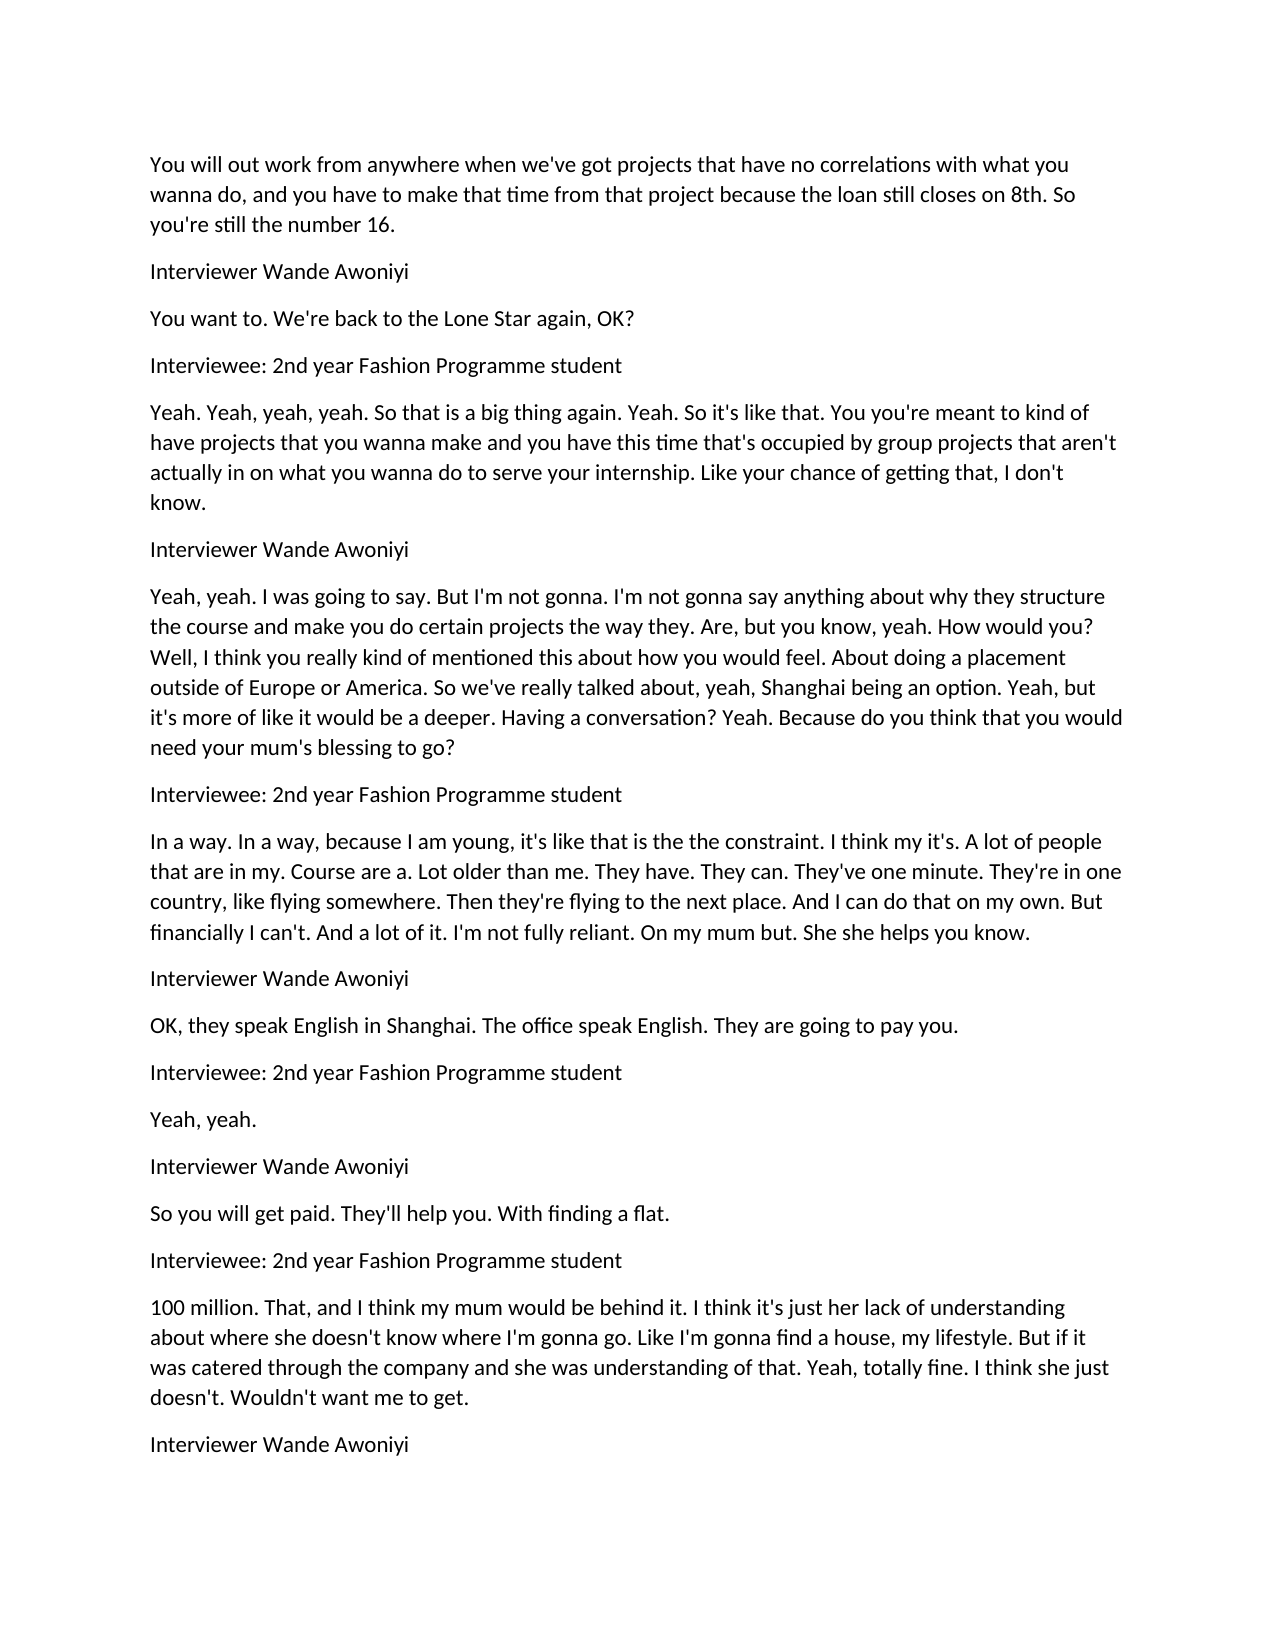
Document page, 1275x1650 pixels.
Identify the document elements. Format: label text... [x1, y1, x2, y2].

text Interviewee: 2nd year Fashion Programme student [150, 1246, 1125, 1274]
text Yeah, yeah. I was going to say. But I'm not gonna. I'm not gonna say anything about why they structure the course and make you do certain projects the way they. Are, but you know, yeah. How would you? Well, I think you really kind of mentioned this about how you would feel. About doing a placement outside of Europe or America. So we've really talked about, yeah, Shanghai being an option. Yeah, but it's more of like it would be a deeper. Having a conversation? Yeah. Because do you think that you would need your mum's blessing to go? [150, 582, 1125, 761]
text In a way. In a way, because I am young, it's like that is the the constraint. I think my it's. A lot of people that are in my. Course are a. Lot older than me. They have. They can. They've one minute. They're in one country, like flying somewhere. Then they're flying to the next place. And I can do that on my own. But financially I can't. And a lot of it. I'm not fully reliant. On my mum but. She she helps you know. [150, 827, 1125, 946]
text You will out work from anywhere when we've got projects that have no correlations with what you wanna do, and you have to make that time from that project because the loan still closes on 8th. So you're still the number 16. [150, 150, 1125, 238]
text So you will get paid. They'll help you. With finding a flat. [150, 1199, 1125, 1227]
text Interviewer Wande Awoniyi [150, 535, 1125, 563]
text Interviewee: 2nd year Fashion Programme student [150, 351, 1125, 379]
text Interviewer Wande Awoniyi [150, 964, 1125, 993]
text OK, they speak English in Shanghai. The office speak English. They are going to pay you. [150, 1011, 1125, 1039]
text Interviewee: 2nd year Fashion Programme student [150, 780, 1125, 808]
text Yeah. Yeah, yeah, yeah. So that is a big thing again. Yeah. So it's like that. You you're meant to kind of have projects that you wanna make and you have this time that's occupied by group projects that aren't actually in on what you wanna do to serve your internship. Like your chance of getting that, I don't know. [150, 398, 1125, 517]
text Yeah, yeah. [150, 1105, 1125, 1133]
text Interviewer Wande Awoniyi [150, 1152, 1125, 1180]
text 100 million. That, and I think my mum would be behind it. I think it's just her lack of understanding about where she doesn't know where I'm gonna go. Like I'm gonna find a house, my lifestyle. But if it was catered through the company and she was understanding of that. Yeah, totally fine. I think she just doesn't. Wouldn't want me to get. [150, 1293, 1125, 1411]
text Interviewer Wande Awoniyi [150, 257, 1125, 285]
text You want to. We're back to the Lone Star again, OK? [150, 304, 1125, 332]
text Interviewee: 2nd year Fashion Programme student [150, 1058, 1125, 1086]
text Interviewer Wande Awoniyi [150, 1430, 1125, 1458]
